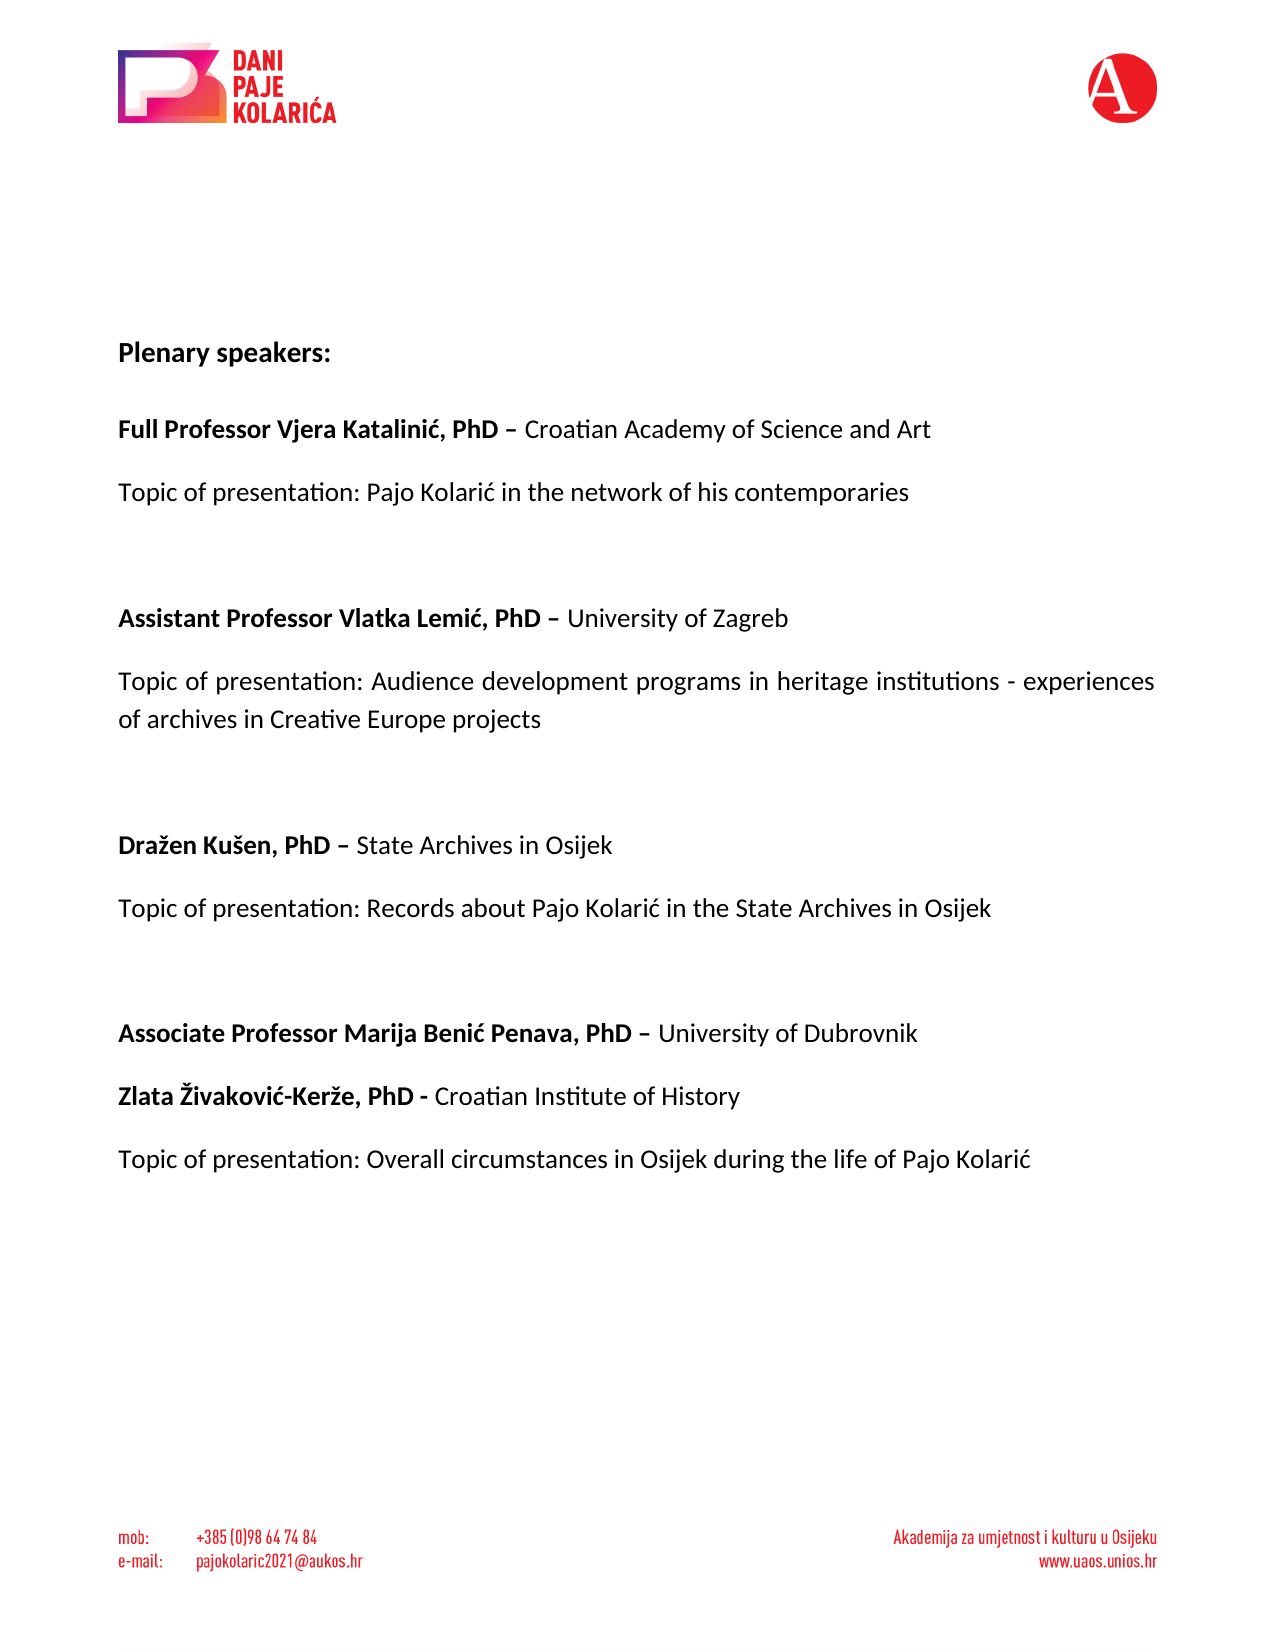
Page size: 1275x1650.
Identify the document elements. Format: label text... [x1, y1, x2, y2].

picture [118, 0, 1157, 123]
text Topic of presentation: Pajo Kolarić in the network of his contemporaries [118, 475, 1157, 508]
text Dražen Kušen, PhD – State Archives in Osijek [118, 828, 1157, 861]
text Plenary speakers: [118, 334, 1157, 370]
text Topic of presentation: Audience development programs in heritage institutions - experiences of archives in Creative Europe projects [118, 664, 1157, 735]
picture [118, 1527, 1157, 1650]
text Assistant Professor Vlatka Lemić, PhD – University of Zagreb [118, 601, 1157, 634]
text Topic of presentation: Overall circumstances in Osijek during the life of Pajo Kolarić [118, 1142, 1157, 1176]
text Full Professor Vjera Katalinić, PhD – Croatian Academy of Science and Art [118, 412, 1157, 446]
text Associate Professor Marija Benić Penava, PhD – University of Dubrovnik [118, 1017, 1157, 1050]
text Topic of presentation: Records about Pajo Kolarić in the State Archives in Osijek [118, 891, 1157, 924]
text Zlata Živaković-Kerže, PhD - Croatian Institute of History [118, 1079, 1157, 1113]
